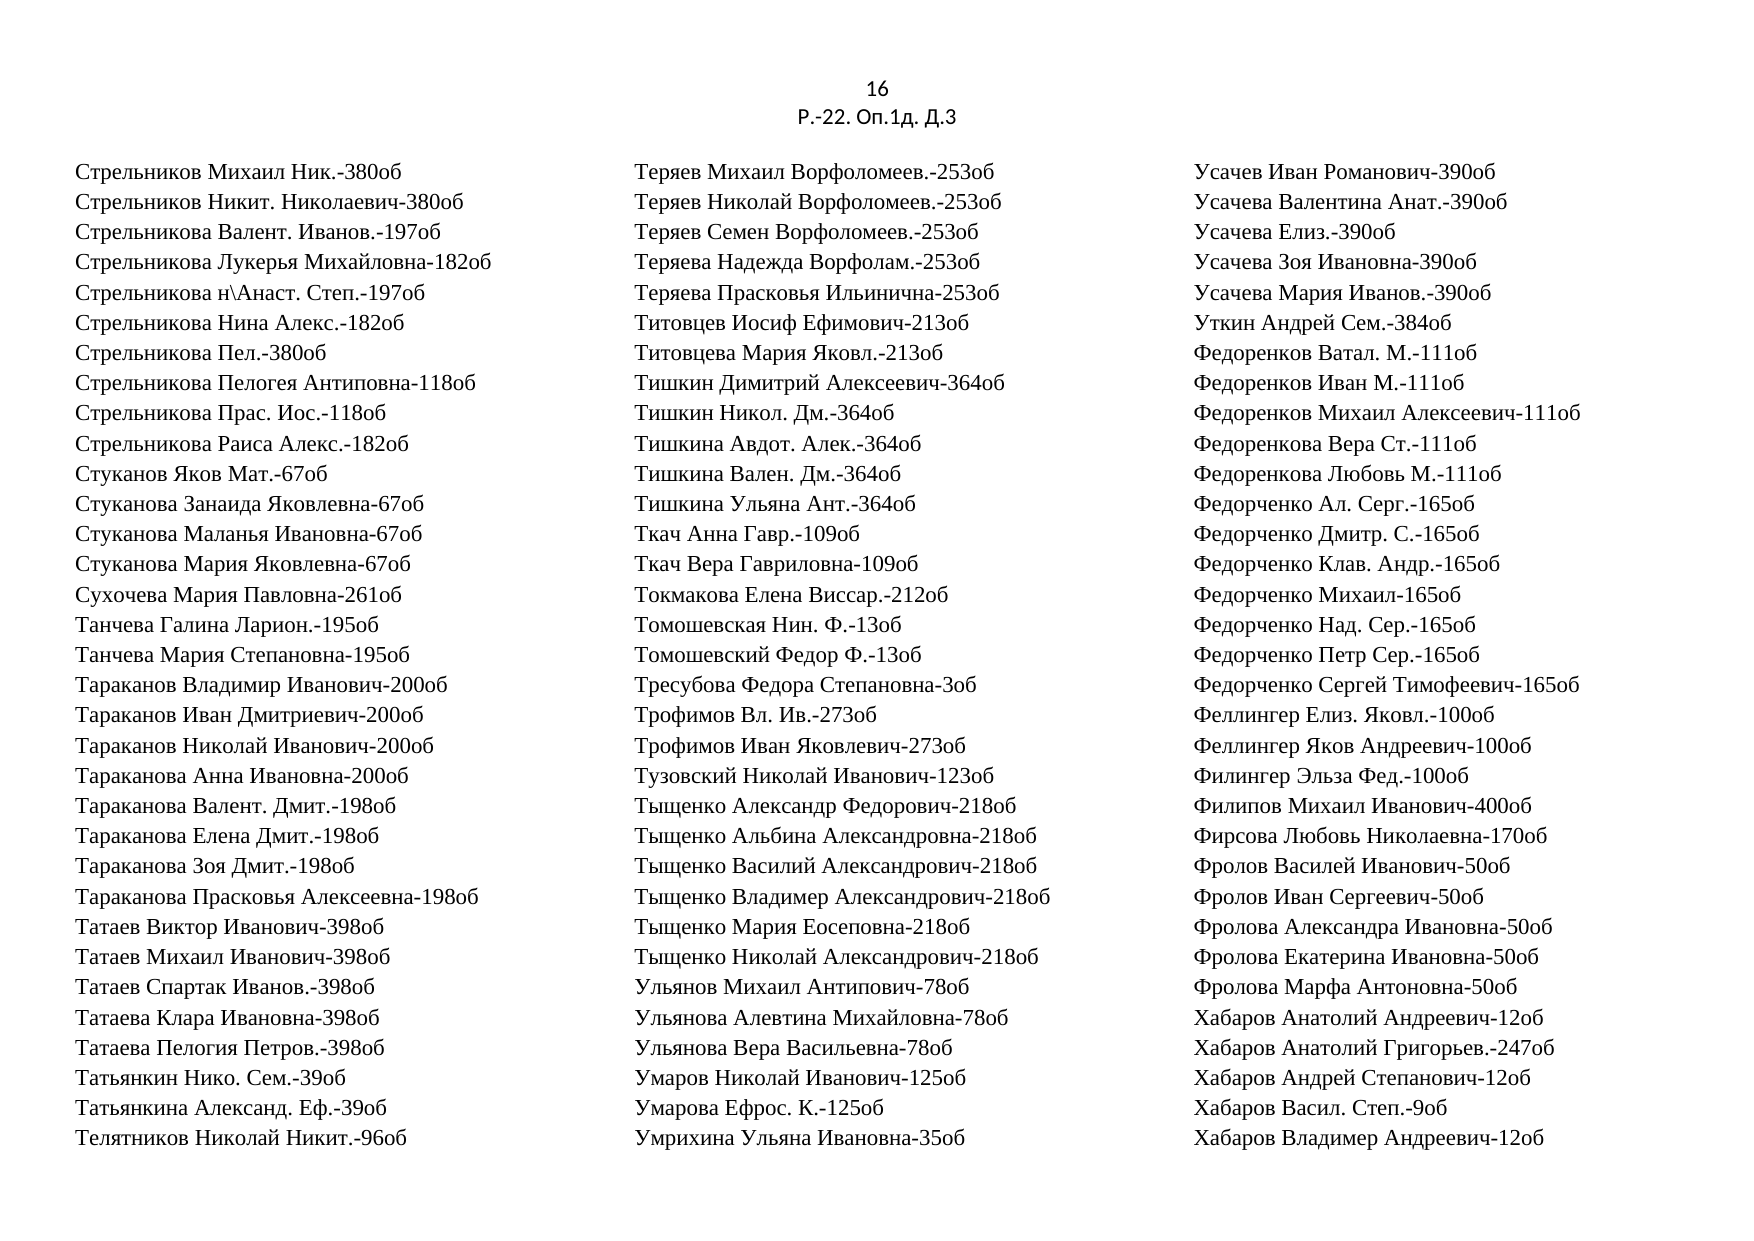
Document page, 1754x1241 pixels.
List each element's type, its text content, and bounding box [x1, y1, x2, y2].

text Теряева Надежда Ворфолам.-253об [634, 248, 1119, 275]
text Усачев Иван Романович-390об [1193, 158, 1679, 184]
text Умарова Ефрос. К.-125об [634, 1094, 1119, 1121]
text Тишкина Вален. Дм.-364об [634, 460, 1119, 486]
text Стрельникова Раиса Алекс.-182об [75, 430, 560, 456]
text Хабаров Васил. Степ.-9об [1193, 1094, 1679, 1121]
text Стуканова Маланья Ивановна-67об [75, 520, 560, 547]
text Тараканова Валент. Дмит.-198об [75, 792, 560, 818]
text Татаев Виктор Иванович-398об [75, 913, 560, 939]
text Томошевский Федор Ф.-13об [634, 641, 1119, 667]
text Татаева Пелогия Петров.-398об [75, 1034, 560, 1060]
text Тараканова Елена Дмит.-198об [75, 822, 560, 849]
text Фролов Иван Сергеевич-50об [1193, 883, 1679, 909]
text Стуканов Яков Мат.-67об [75, 460, 560, 486]
text Хабаров Анатолий Григорьев.-247об [1193, 1034, 1679, 1060]
text Хабаров Андрей Степанович-12об [1193, 1064, 1679, 1090]
text Тишкин Никол. Дм.-364об [634, 399, 1119, 426]
text Феллингер Яков Андреевич-100об [1193, 732, 1679, 758]
text Федоренкова Любовь М.-111об [1193, 460, 1679, 486]
text Фролова Александра Ивановна-50об [1193, 913, 1679, 939]
text Умрихина Ульяна Ивановна-35об [634, 1124, 1119, 1151]
text Уткин Андрей Сем.-384об [1193, 309, 1679, 335]
text Усачева Мария Иванов.-390об [1193, 279, 1679, 305]
text Теряева Прасковья Ильинична-253об [634, 279, 1119, 305]
text Тыщенко Альбина Александровна-218об [634, 822, 1119, 849]
text Стрельникова Пелогея Антиповна-118об [75, 369, 560, 396]
text Фирсова Любовь Николаевна-170об [1193, 822, 1679, 849]
text Феллингер Елиз. Яковл.-100об [1193, 702, 1679, 728]
text Томошевская Нин. Ф.-13об [634, 611, 1119, 637]
text Хабаров Анатолий Андреевич-12об [1193, 1004, 1679, 1030]
text Тыщенко Василий Александрович-218об [634, 853, 1119, 879]
text Умаров Николай Иванович-125об [634, 1064, 1119, 1090]
text Стрельникова н\Анаст. Степ.-197об [75, 279, 560, 305]
text Татаева Клара Ивановна-398об [75, 1004, 560, 1030]
text Федоренкова Вера Ст.-111об [1193, 430, 1679, 456]
text Тресубова Федора Степановна-3об [634, 671, 1119, 698]
text Телятников Николай Никит.-96об [75, 1124, 560, 1151]
text Федорченко Михаил-165об [1193, 581, 1679, 607]
text Тыщенко Владимер Александрович-218об [634, 883, 1119, 909]
text Стрельникова Прас. Иос.-118об [75, 399, 560, 426]
text Теряев Николай Ворфоломеев.-253об [634, 188, 1119, 214]
text Ульянов Михаил Антипович-78об [634, 973, 1119, 1000]
text Теряев Семен Ворфоломеев.-253об [634, 218, 1119, 244]
text Танчева Мария Степановна-195об [75, 641, 560, 667]
text Стрельникова Лукерья Михайловна-182об [75, 248, 560, 275]
text Федорченко Петр Сер.-165об [1193, 641, 1679, 667]
text Ткач Вера Гавриловна-109об [634, 551, 1119, 577]
text Тишкин Димитрий Алексеевич-364об [634, 369, 1119, 396]
text Стуканова Мария Яковлевна-67об [75, 551, 560, 577]
text Тараканов Николай Иванович-200об [75, 732, 560, 758]
text Танчева Галина Ларион.-195об [75, 611, 560, 637]
text Стрельников Михаил Ник.-380об [75, 158, 560, 184]
text Татьянкина Александ. Еф.-39об [75, 1094, 560, 1121]
text Стрельникова Нина Алекс.-182об [75, 309, 560, 335]
text Ульянова Алевтина Михайловна-78об [634, 1004, 1119, 1030]
text Татьянкин Нико. Сем.-39об [75, 1064, 560, 1090]
text Токмакова Елена Виссар.-212об [634, 581, 1119, 607]
text Федоренков Ватал. М.-111об [1193, 339, 1679, 365]
text Ульянова Вера Васильевна-78об [634, 1034, 1119, 1060]
text Тараканова Прасковья Алексеевна-198об [75, 883, 560, 909]
text Тараканова Анна Ивановна-200об [75, 762, 560, 788]
text Фролов Василей Иванович-50об [1193, 853, 1679, 879]
text Федорченко Ал. Серг.-165об [1193, 490, 1679, 516]
text Филипов Михаил Иванович-400об [1193, 792, 1679, 818]
text Трофимов Вл. Ив.-273об [634, 702, 1119, 728]
text Усачева Валентина Анат.-390об [1193, 188, 1679, 214]
text Хабаров Владимер Андреевич-12об [1193, 1124, 1679, 1151]
text Фролова Марфа Антоновна-50об [1193, 973, 1679, 1000]
text Стуканова Занаида Яковлевна-67об [75, 490, 560, 516]
text Ткач Анна Гавр.-109об [634, 520, 1119, 547]
text Тишкина Авдот. Алек.-364об [634, 430, 1119, 456]
text Федоренков Михаил Алексеевич-111об [1193, 399, 1679, 426]
text Тараканов Иван Дмитриевич-200об [75, 702, 560, 728]
text Теряев Михаил Ворфоломеев.-253об [634, 158, 1119, 184]
text Тузовский Николай Иванович-123об [634, 762, 1119, 788]
text Филингер Эльза Фед.-100об [1193, 762, 1679, 788]
text Тараканова Зоя Дмит.-198об [75, 853, 560, 879]
text Усачева Елиз.-390об [1193, 218, 1679, 244]
text Тараканов Владимир Иванович-200об [75, 671, 560, 698]
text Стрельникова Валент. Иванов.-197об [75, 218, 560, 244]
text Стрельников Никит. Николаевич-380об [75, 188, 560, 214]
text Титовцева Мария Яковл.-213об [634, 339, 1119, 365]
text Тыщенко Александр Федорович-218об [634, 792, 1119, 818]
text Усачева Зоя Ивановна-390об [1193, 248, 1679, 275]
text Федорченко Дмитр. С.-165об [1193, 520, 1679, 547]
text Стрельникова Пел.-380об [75, 339, 560, 365]
text Татаев Михаил Иванович-398об [75, 943, 560, 969]
text Тыщенко Николай Александрович-218об [634, 943, 1119, 969]
text Трофимов Иван Яковлевич-273об [634, 732, 1119, 758]
text Федорченко Над. Сер.-165об [1193, 611, 1679, 637]
text Сухочева Мария Павловна-261об [75, 581, 560, 607]
text Тыщенко Мария Еосеповна-218об [634, 913, 1119, 939]
text Федоренков Иван М.-111об [1193, 369, 1679, 396]
text Тишкина Ульяна Ант.-364об [634, 490, 1119, 516]
text Татаев Спартак Иванов.-398об [75, 973, 560, 1000]
text Федорченко Клав. Андр.-165об [1193, 551, 1679, 577]
text Федорченко Сергей Тимофеевич-165об [1193, 671, 1679, 698]
text Титовцев Иосиф Ефимович-213об [634, 309, 1119, 335]
text Фролова Екатерина Ивановна-50об [1193, 943, 1679, 969]
